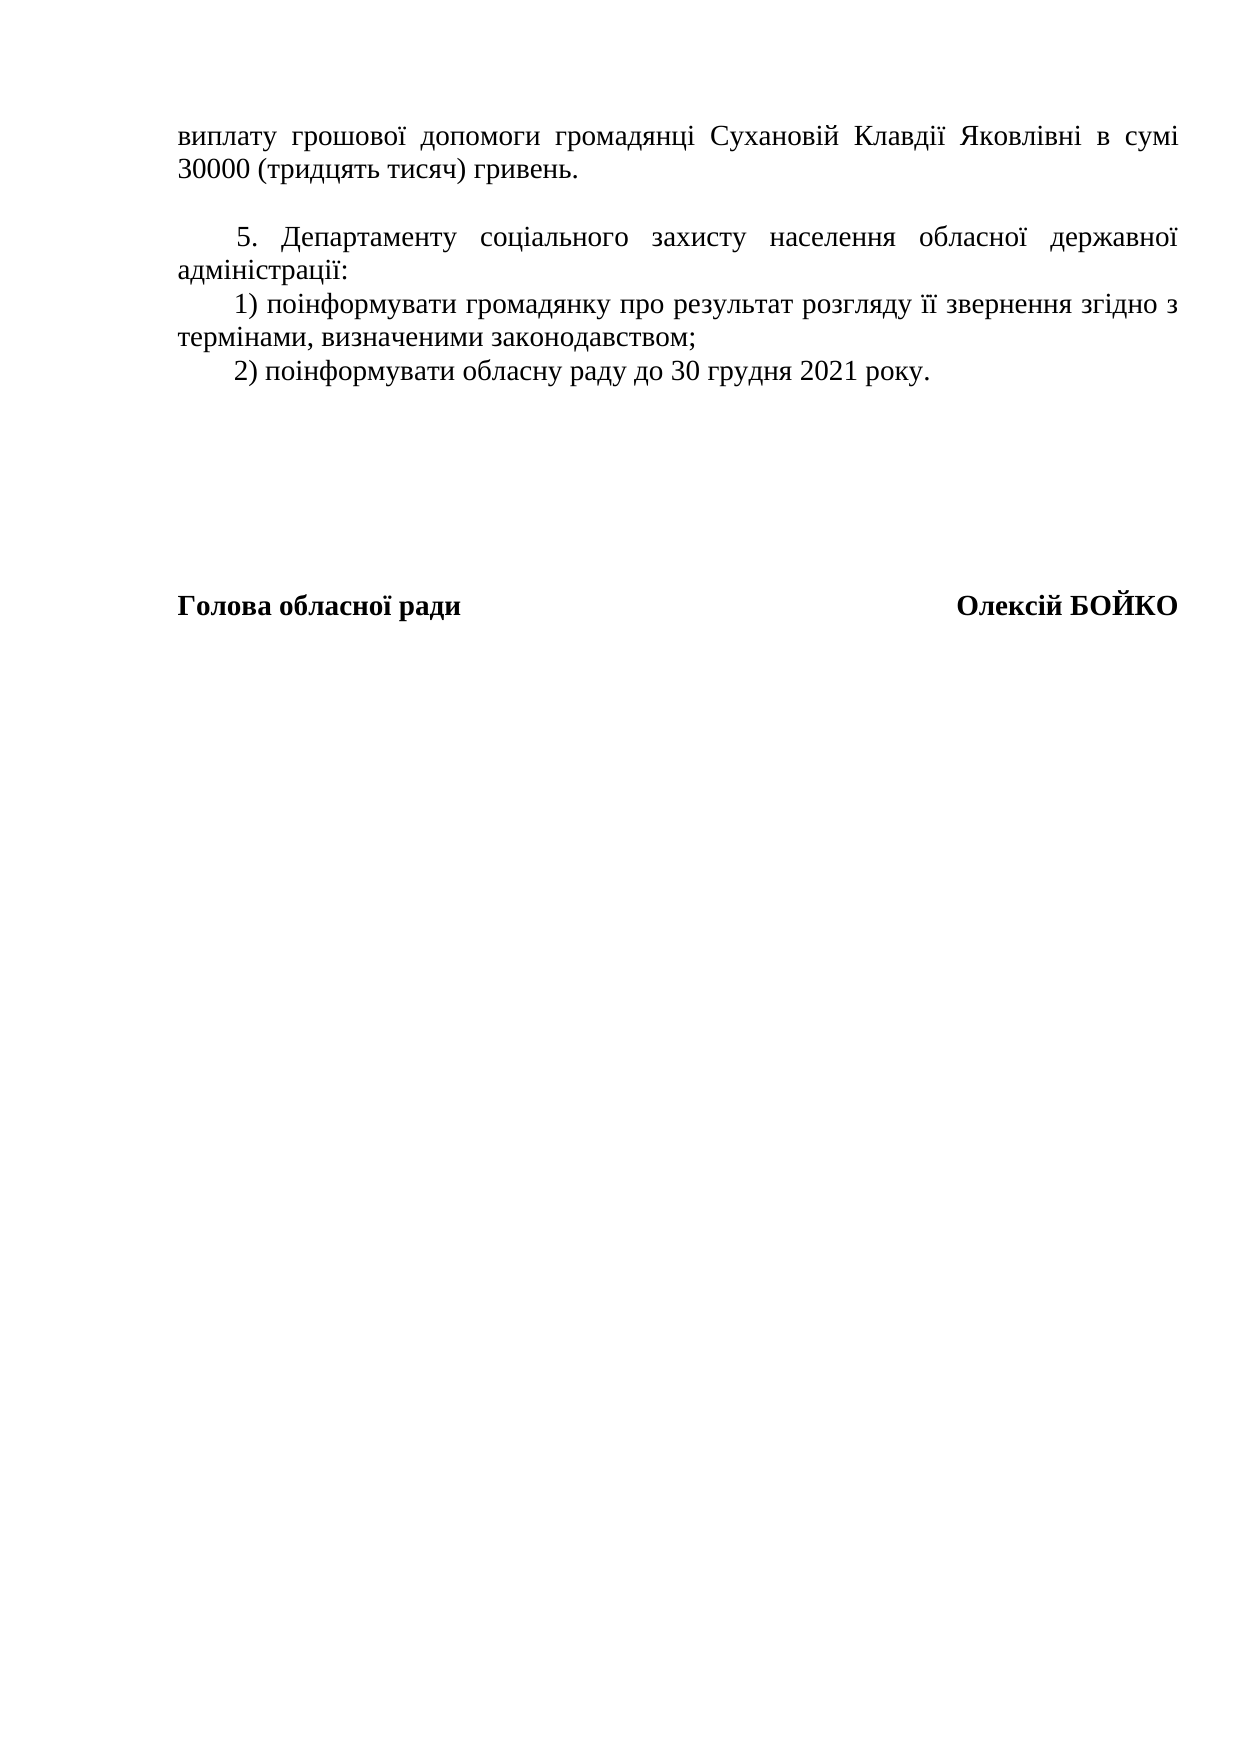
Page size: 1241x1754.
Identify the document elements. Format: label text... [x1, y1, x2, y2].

text виплату грошової допомоги громадянці Сухановій Клавдії Яковлівні в сумі 30000 (тридцять тисяч) гривень. [177, 118, 1179, 185]
text 2) поінформувати обласну раду до 30 грудня 2021 року. [177, 353, 1179, 386]
text 1) поінформувати громадянку про результат розгляду її звернення згідно з термінами, визначеними законодавством; [177, 286, 1179, 353]
text Голова обласної ради Олексій БОЙКО [177, 588, 1181, 621]
text 5. Департаменту соціального захисту населення обласної державної адміністрації: [177, 219, 1179, 286]
